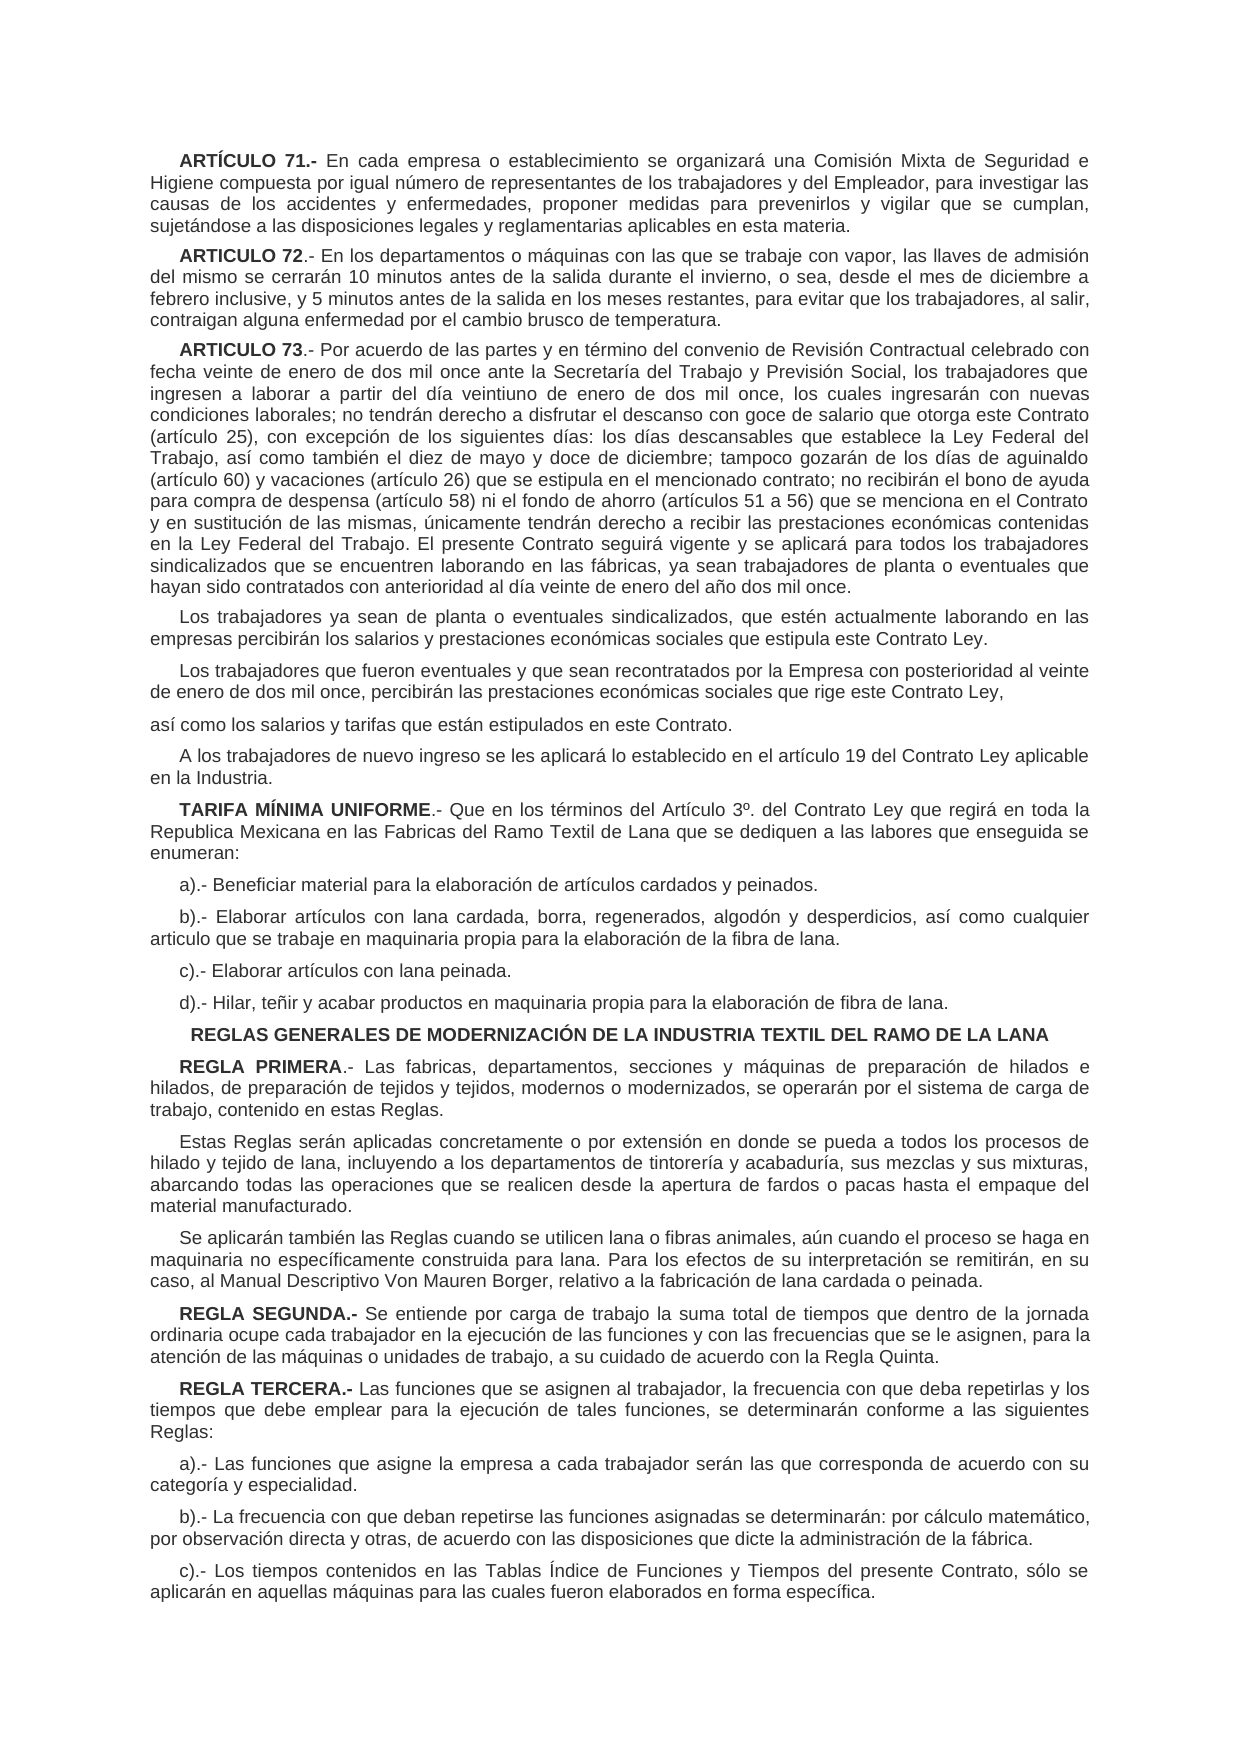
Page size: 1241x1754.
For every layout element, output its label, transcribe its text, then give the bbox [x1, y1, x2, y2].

text A los trabajadores de nuevo ingreso se les aplicará lo establecido en el artículo 19 del Contrato Ley aplicable en la Industria. [150, 745, 1090, 788]
text b).- Elaborar artículos con lana cardada, borra, regenerados, algodón y desperdicios, así como cualquier articulo que se trabaje en maquinaria propia para la elaboración de la fibra de lana. [150, 906, 1090, 949]
text c).- Los tiempos contenidos en las Tablas Índice de Funciones y Tiempos del presente Contrato, sólo se aplicarán en aquellas máquinas para las cuales fueron elaborados en forma específica. [150, 1559, 1090, 1603]
text REGLA SEGUNDA.- Se entiende por carga de trabajo la suma total de tiempos que dentro de la jornada ordinaria ocupe cada trabajador en la ejecución de las funciones y con las frecuencias que se le asignen, para la atención de las máquinas o unidades de trabajo, a su cuidado de acuerdo con la Regla Quinta. [150, 1302, 1090, 1367]
text Estas Reglas serán aplicadas concretamente o por extensión en donde se pueda a todos los procesos de hilado y tejido de lana, incluyendo a los departamentos de tintorería y acabaduría, sus mezclas y sus mixturas, abarcando todas las operaciones que se realicen desde la apertura de fardos o pacas hasta el empaque del material manufacturado. [150, 1131, 1090, 1217]
text REGLA PRIMERA.- Las fabricas, departamentos, secciones y máquinas de preparación de hilados e hilados, de preparación de tejidos y tejidos, modernos o modernizados, se operarán por el sistema de carga de trabajo, contenido en estas Reglas. [150, 1055, 1090, 1120]
text Los trabajadores que fueron eventuales y que sean recontratados por la Empresa con posterioridad al veinte de enero de dos mil once, percibirán las prestaciones económicas sociales que rige este Contrato Ley, [150, 660, 1090, 703]
text a).- Beneficiar material para la elaboración de artículos cardados y peinados. [150, 874, 1090, 896]
text Se aplicarán también las Reglas cuando se utilicen lana o fibras animales, aún cuando el proceso se haga en maquinaria no específicamente construida para lana. Para los efectos de su interpretación se remitirán, en su caso, al Manual Descriptivo Von Mauren Borger, relativo a la fabricación de lana cardada o peinada. [150, 1227, 1090, 1292]
text así como los salarios y tarifas que están estipulados en este Contrato. [150, 713, 1090, 735]
text Los trabajadores ya sean de planta o eventuales sindicalizados, que estén actualmente laborando en las empresas percibirán los salarios y prestaciones económicas sociales que estipula este Contrato Ley. [150, 606, 1090, 649]
text ARTÍCULO 71.- En cada empresa o establecimiento se organizará una Comisión Mixta de Seguridad e Higiene compuesta por igual número de representantes de los trabajadores y del Empleador, para investigar las causas de los accidentes y enfermedades, proponer medidas para prevenirlos y vigilar que se cumplan, sujetándose a las disposiciones legales y reglamentarias aplicables en esta materia. [150, 150, 1090, 236]
text ARTICULO 73.- Por acuerdo de las partes y en término del convenio de Revisión Contractual celebrado con fecha veinte de enero de dos mil once ante la Secretaría del Trabajo y Previsión Social, los trabajadores que ingresen a laborar a partir del día veintiuno de enero de dos mil once, los cuales ingresarán con nuevas condiciones laborales; no tendrán derecho a disfrutar el descanso con goce de salario que otorga este Contrato (artículo 25), con excepción de los siguientes días: los días descansables que establece la Ley Federal del Trabajo, así como también el diez de mayo y doce de diciembre; tampoco gozarán de los días de aguinaldo (artículo 60) y vacaciones (artículo 26) que se estipula en el mencionado contrato; no recibirán el bono de ayuda para compra de despensa (artículo 58) ni el fondo de ahorro (artículos 51 a 56) que se menciona en el Contrato y en sustitución de las mismas, únicamente tendrán derecho a recibir las prestaciones económicas contenidas en la Ley Federal del Trabajo. El presente Contrato seguirá vigente y se aplicará para todos los trabajadores sindicalizados que se encuentren laborando en las fábricas, ya sean trabajadores de planta o eventuales que hayan sido contratados con anterioridad al día veinte de enero del año dos mil once. [150, 339, 1090, 598]
text d).- Hilar, teñir y acabar productos en maquinaria propia para la elaboración de fibra de lana. [150, 991, 1090, 1013]
text REGLAS GENERALES DE MODERNIZACIÓN DE LA INDUSTRIA TEXTIL DEL RAMO DE LA LANA [150, 1023, 1090, 1045]
text a).- Las funciones que asigne la empresa a cada trabajador serán las que corresponda de acuerdo con su categoría y especialidad. [150, 1452, 1090, 1496]
text c).- Elaborar artículos con lana peinada. [150, 959, 1090, 981]
text REGLA TERCERA.- Las funciones que se asignen al trabajador, la frecuencia con que deba repetirlas y los tiempos que debe emplear para la ejecución de tales funciones, se determinarán conforme a las siguientes Reglas: [150, 1377, 1090, 1442]
text b).- La frecuencia con que deban repetirse las funciones asignadas se determinarán: por cálculo matemático, por observación directa y otras, de acuerdo con las disposiciones que dicte la administración de la fábrica. [150, 1506, 1090, 1549]
text TARIFA MÍNIMA UNIFORME.- Que en los términos del Artículo 3º. del Contrato Ley que regirá en toda la Republica Mexicana en las Fabricas del Ramo Textil de Lana que se dediquen a las labores que enseguida se enumeran: [150, 799, 1090, 863]
text ARTICULO 72.- En los departamentos o máquinas con las que se trabaje con vapor, las llaves de admisión del mismo se cerrarán 10 minutos antes de la salida durante el invierno, o sea, desde el mes de diciembre a febrero inclusive, y 5 minutos antes de la salida en los meses restantes, para evitar que los trabajadores, al salir, contraigan alguna enfermedad por el cambio brusco de temperatura. [150, 244, 1090, 331]
